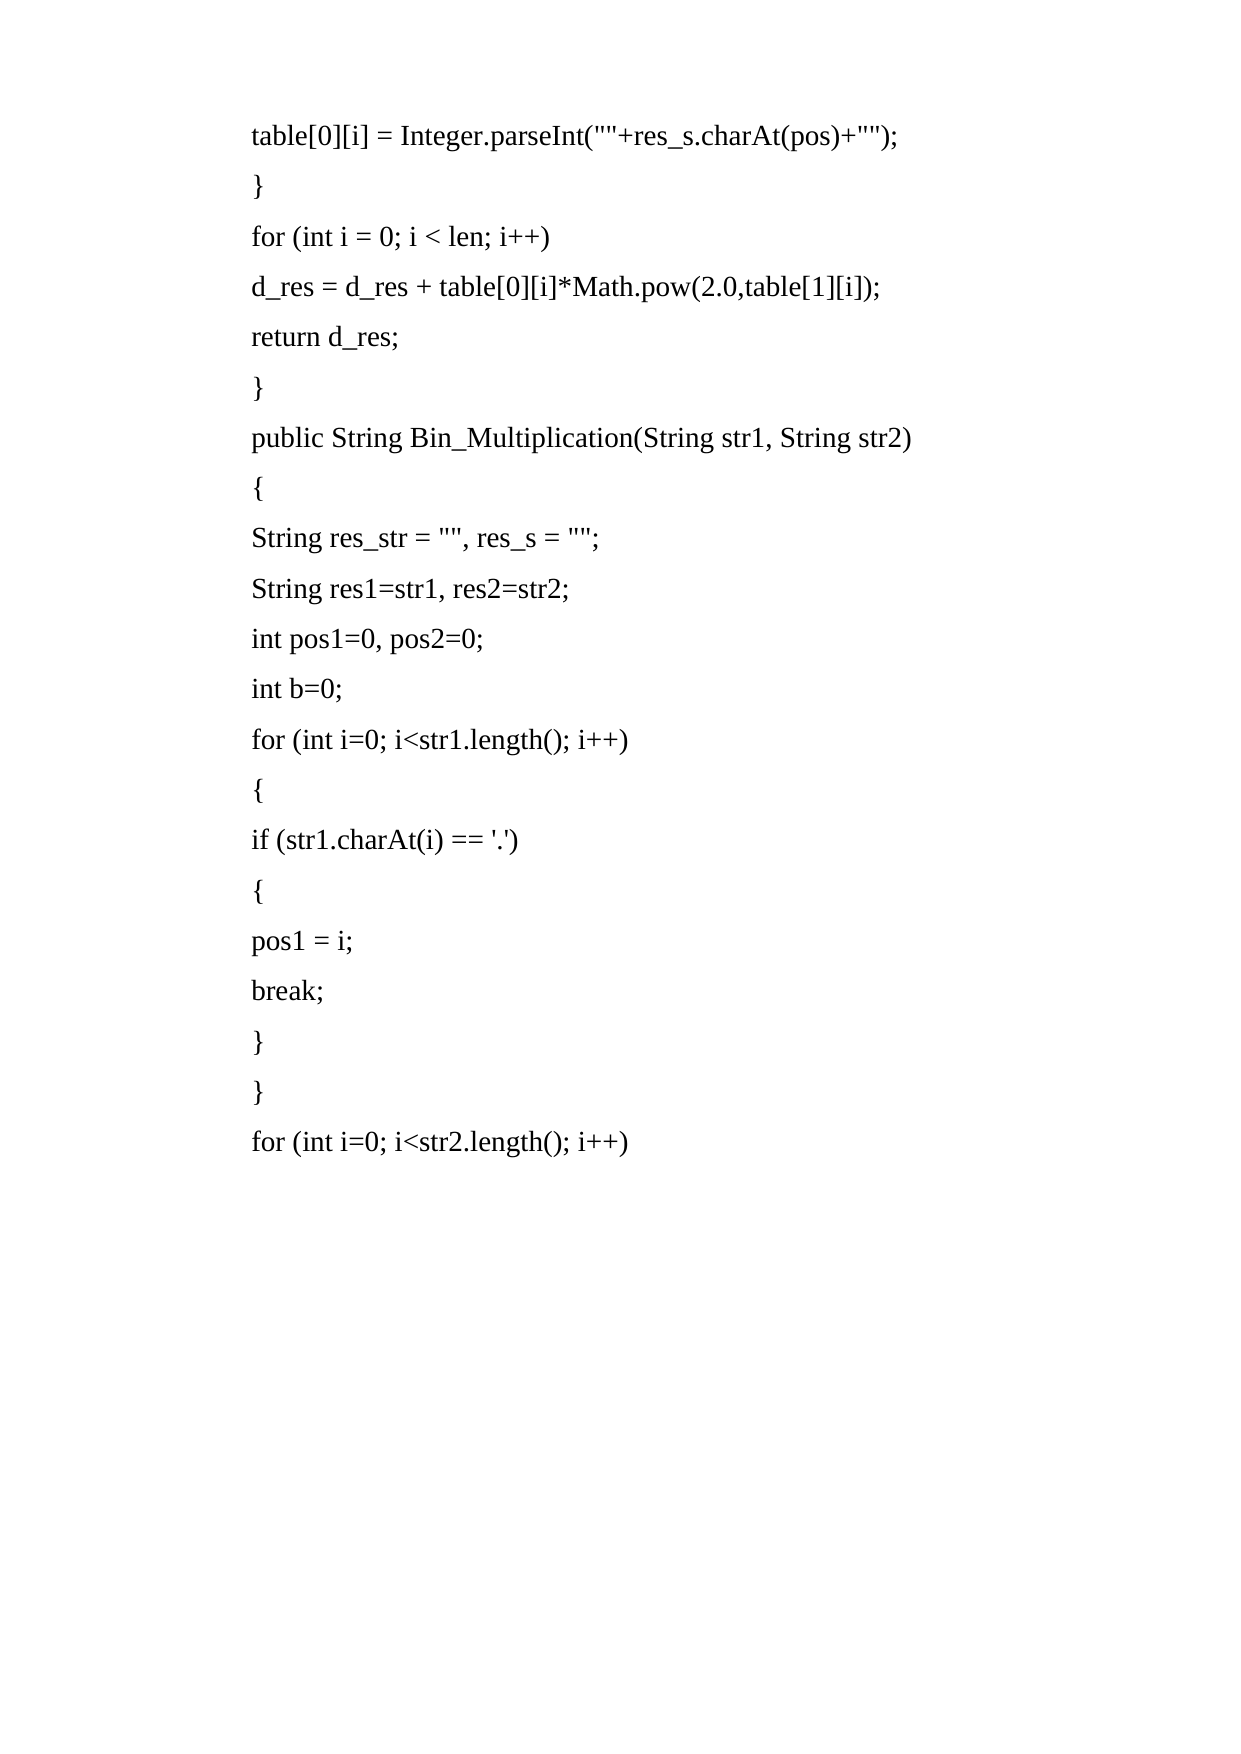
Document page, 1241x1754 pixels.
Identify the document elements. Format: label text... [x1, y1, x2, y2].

text String res_str = "", res_s = ""; [177, 521, 1152, 554]
text } [177, 168, 1152, 202]
text { [177, 470, 1152, 504]
text String res1=str1, res2=str2; [177, 571, 1152, 604]
text if (str1.charAt(i) == '.') [177, 822, 1152, 856]
text break; [177, 973, 1152, 1007]
text } [177, 370, 1152, 403]
text int pos1=0, pos2=0; [177, 621, 1152, 655]
text { [177, 772, 1152, 806]
text table[0][i] = Integer.parseInt(""+res_s.charAt(pos)+""); [177, 118, 1152, 152]
text for (int i=0; i<str2.length(); i++) [177, 1124, 1152, 1158]
text d_res = d_res + table[0][i]*Math.pow(2.0,table[1][i]); [177, 269, 1152, 303]
text } [177, 1074, 1152, 1108]
text return d_res; [177, 319, 1152, 353]
text for (int i = 0; i < len; i++) [177, 219, 1152, 252]
text pos1 = i; [177, 923, 1152, 957]
text for (int i=0; i<str1.length(); i++) [177, 722, 1152, 755]
text { [177, 873, 1152, 906]
text int b=0; [177, 672, 1152, 705]
text } [177, 1024, 1152, 1057]
text public String Bin_Multiplication(String str1, String str2) [177, 420, 1152, 453]
